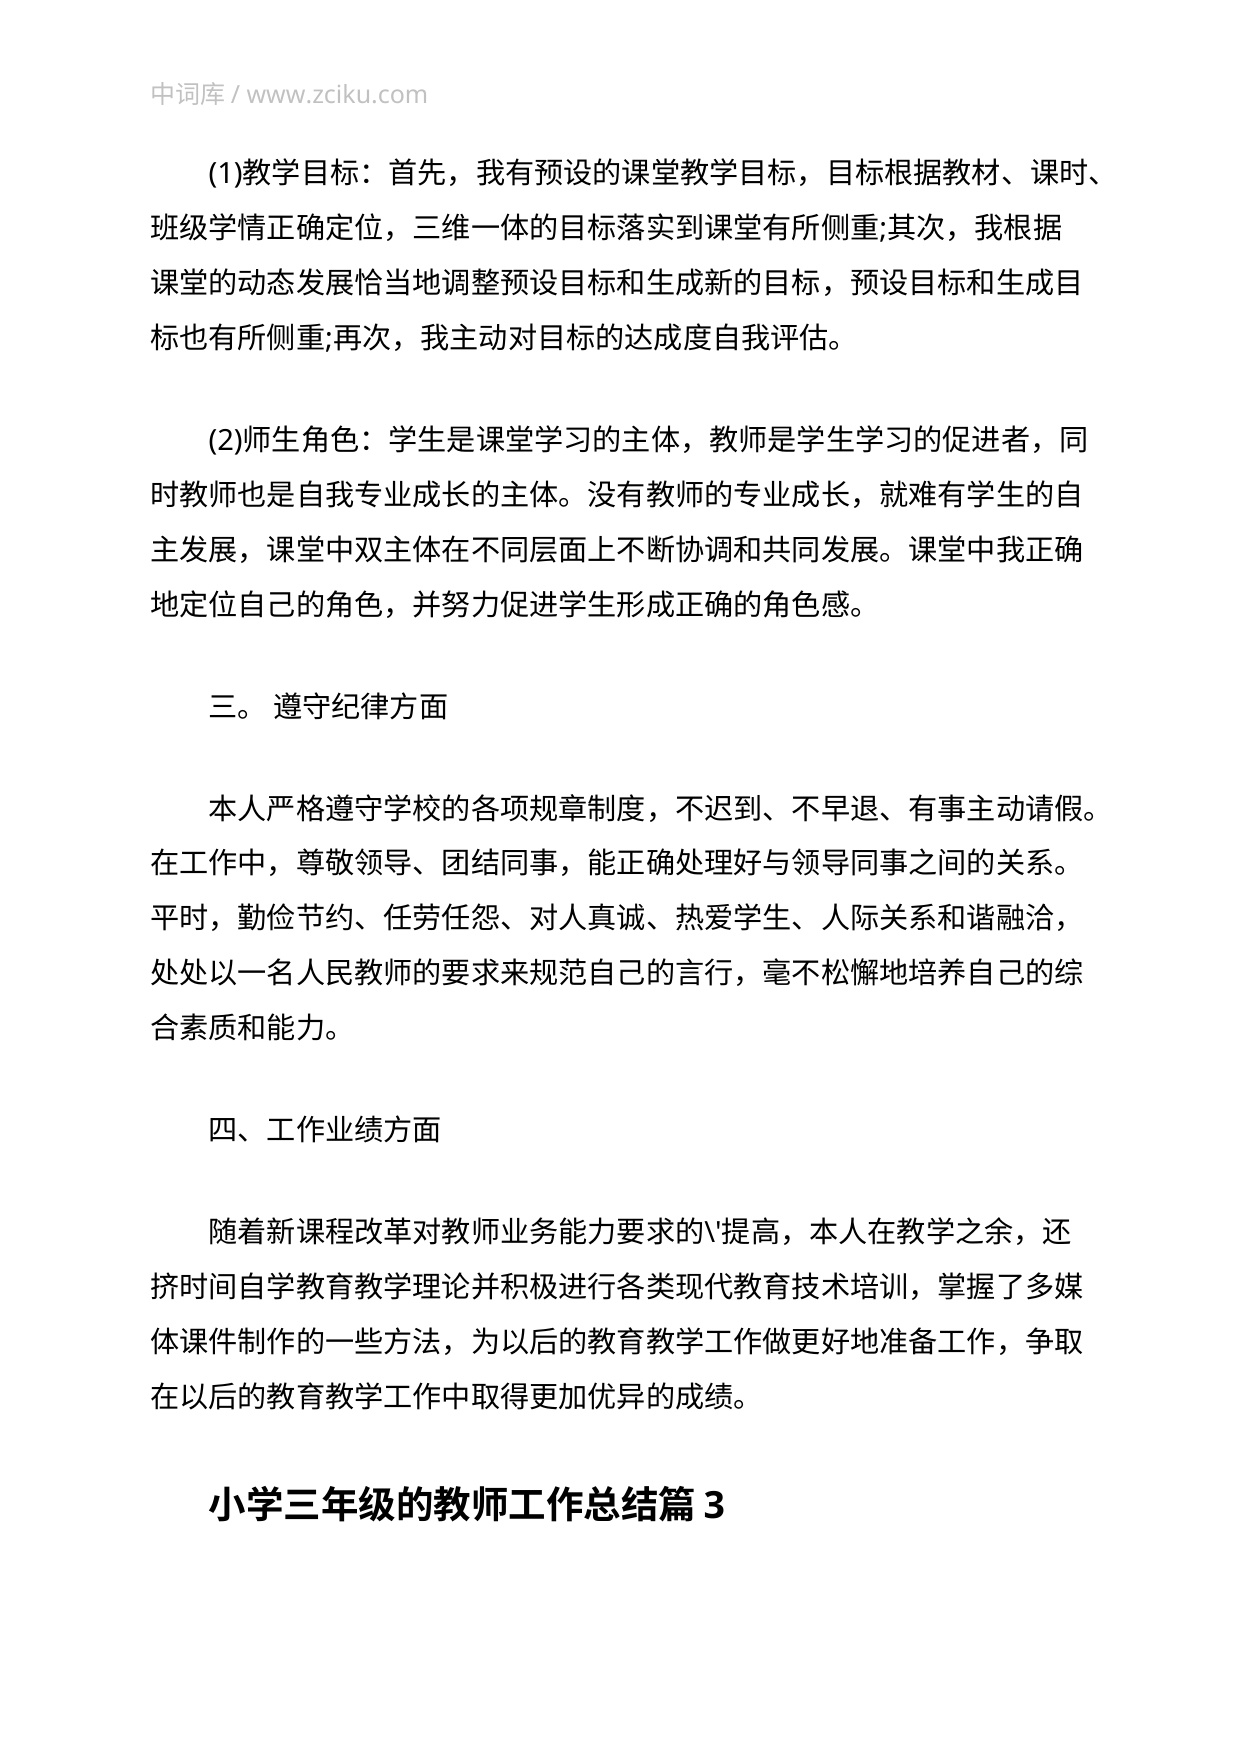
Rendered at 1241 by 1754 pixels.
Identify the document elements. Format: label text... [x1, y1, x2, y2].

text 四、工作业绩方面 [150, 1107, 1090, 1149]
text (2)师生角色：学生是课堂学习的主体，教师是学生学习的促进者，同时教师也是自我专业成长的主体。没有教师的专业成长，就难有学生的自主发展，课堂中双主体在不同层面上不断协调和共同发展。课堂中我正确地定位自己的角色，并努力促进学生形成正确的角色感。 [150, 417, 1090, 624]
text 随着新课程改革对教师业务能力要求的\'提高，本人在教学之余，还挤时间自学教育教学理论并积极进行各类现代教育技术培训，掌握了多媒体课件制作的一些方法，为以后的教育教学工作做更好地准备工作，争取在以后的教育教学工作中取得更加优异的成绩。 [150, 1208, 1090, 1415]
text 本人严格遵守学校的各项规章制度，不迟到、不早退、有事主动请假。在工作中，尊敬领导、团结同事，能正确处理好与领导同事之间的关系。平时，勤俭节约、任劳任怨、对人真诚、热爱学生、人际关系和谐融洽，处处以一名人民教师的要求来规范自己的言行，毫不松懈地培养自己的综合素质和能力。 [150, 785, 1090, 1047]
text (1)教学目标：首先，我有预设的课堂教学目标，目标根据教材、课时、班级学情正确定位，三维一体的目标落实到课堂有所侧重;其次，我根据课堂的动态发展恰当地调整预设目标和生成新的目标，预设目标和生成目标也有所侧重;再次，我主动对目标的达成度自我评估。 [150, 150, 1090, 357]
text 小学三年级的教师工作总结篇3 [150, 1475, 1090, 1529]
text 三。 遵守纪律方面 [150, 683, 1090, 726]
